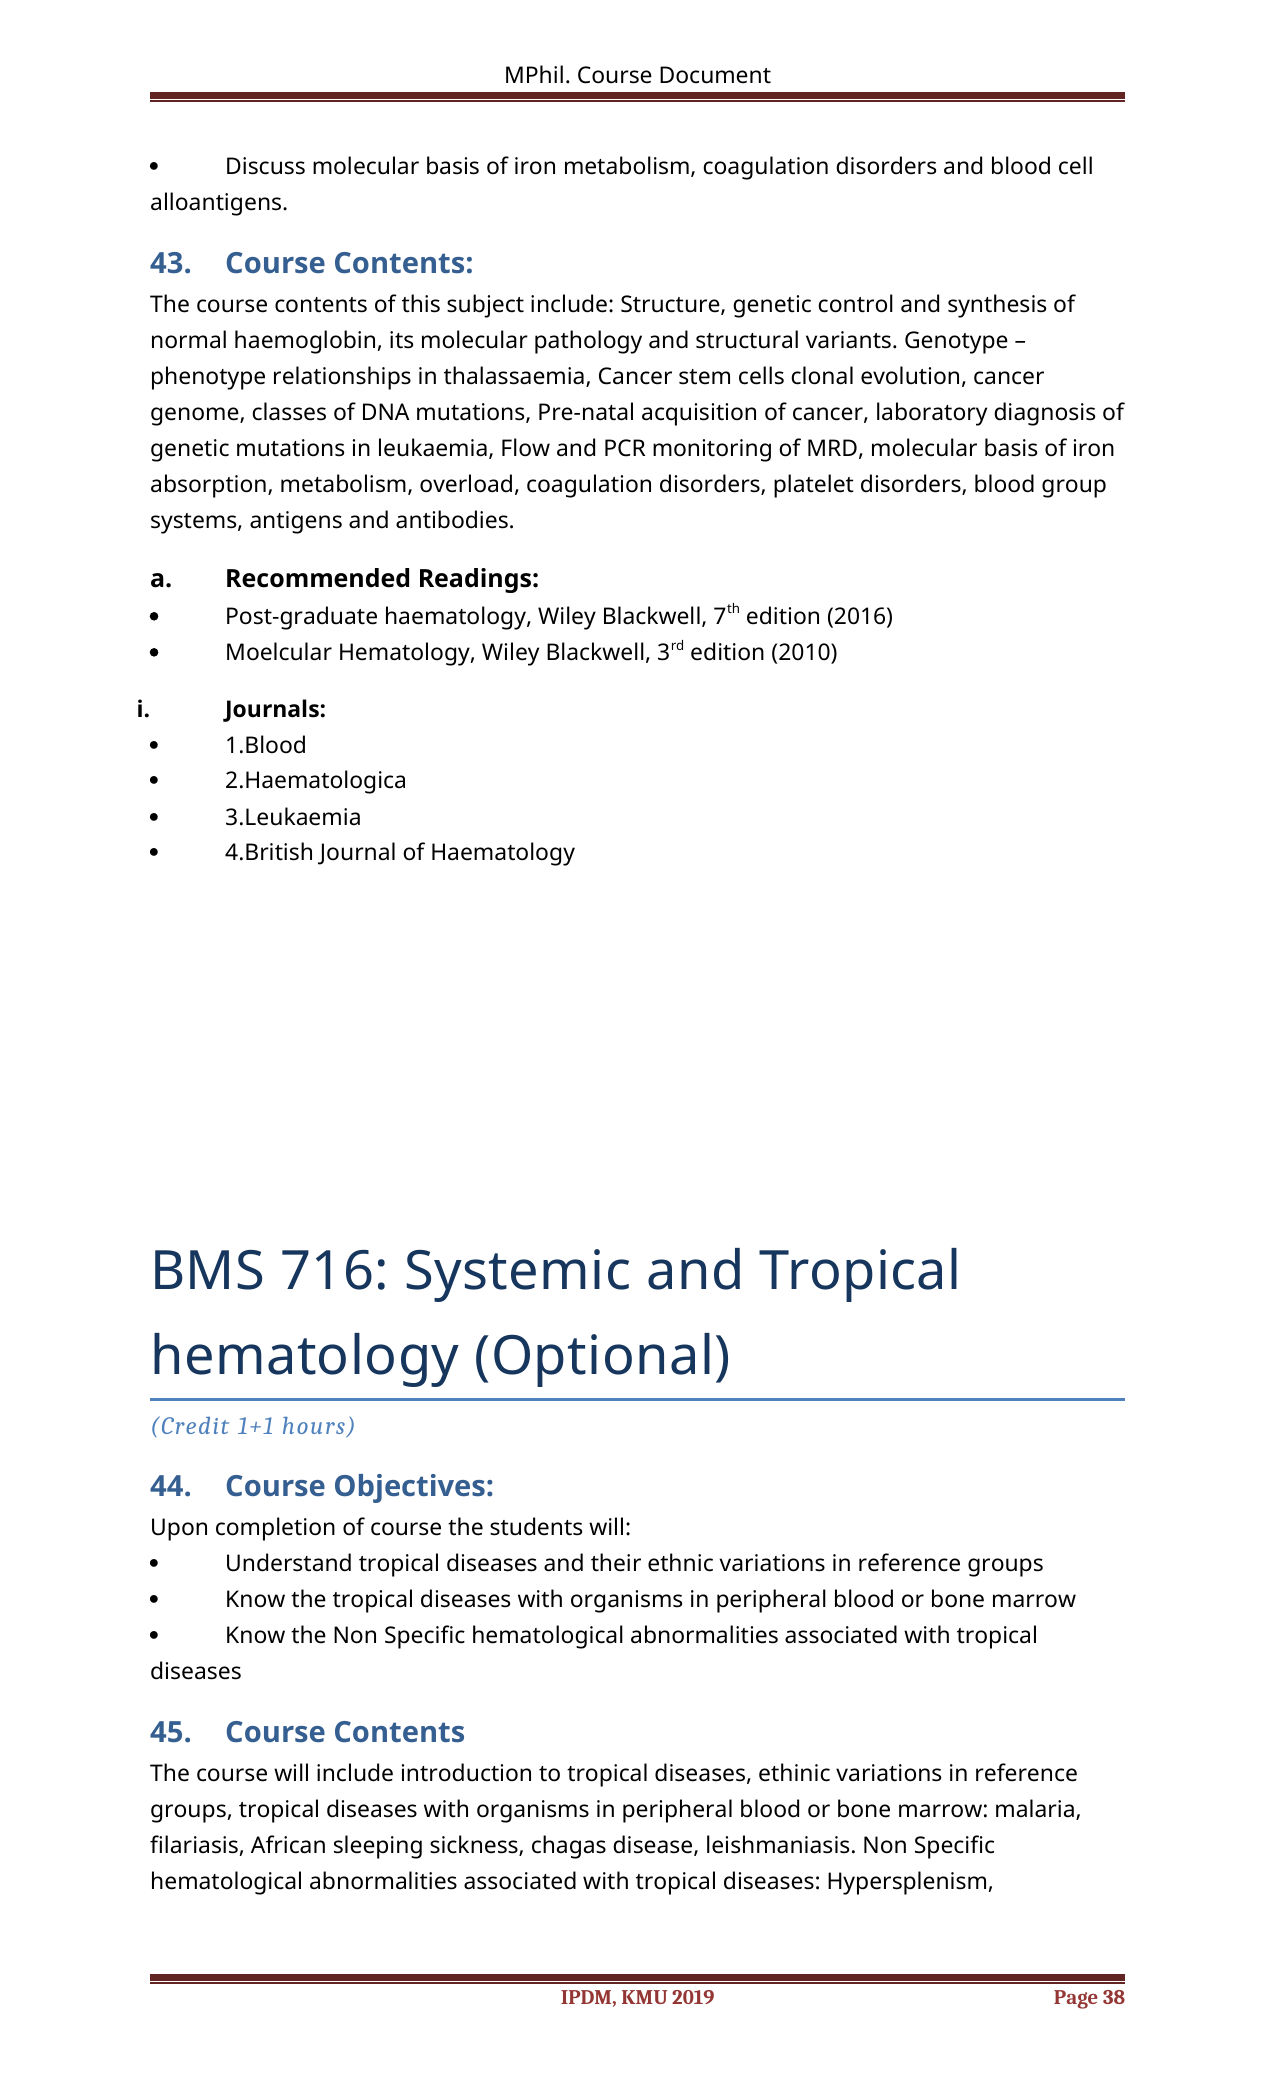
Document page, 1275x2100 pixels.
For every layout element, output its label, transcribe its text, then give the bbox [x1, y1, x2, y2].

list 4.British Journal of Haematology [150, 836, 1125, 868]
list 3.Leukaemia [150, 800, 1125, 832]
subtitle Course Objectives: [150, 1466, 1125, 1505]
list Know the tropical diseases with organisms in peripheral blood or bone marrow [150, 1583, 1125, 1614]
text The course will include introduction to tropical diseases, ethinic variations in reference groups, tropical diseases with organisms in peripheral blood or bone marrow: malaria, filariasis, African sleeping sickness, chagas disease, leishmaniasis. Non Specific hematological abnormalities associated with tropical diseases: Hypersplenism, [150, 1757, 1125, 1896]
subtitle Journals: [150, 693, 1125, 724]
list 1.Blood [150, 728, 1125, 760]
subtitle Recommended Readings: [150, 561, 1125, 595]
title BMS 716: Systemic and Tropical hematology (Optional) [150, 1232, 1125, 1398]
subtitle Course Contents: [150, 243, 1125, 282]
list Understand tropical diseases and their ethnic variations in reference groups [150, 1547, 1125, 1578]
list Moelcular Hematology, Wiley Blackwell, 3rd edition (2010) [150, 636, 1125, 667]
list Discuss molecular basis of iron metabolism, coagulation disorders and blood cell alloantigens. [150, 150, 1125, 217]
text Upon completion of course the students will: [150, 1511, 1125, 1542]
list Know the Non Specific hematological abnormalities associated with tropical diseases [150, 1619, 1125, 1686]
subtitle (Credit 1+1 hours) [150, 1412, 1125, 1440]
list 2.Haematologica [150, 764, 1125, 796]
subtitle Course Contents [150, 1712, 1125, 1751]
text The course contents of this subject include: Structure, genetic control and synthesis of normal haemoglobin, its molecular pathology and structural variants. Genotype – phenotype relationships in thalassaemia, Cancer stem cells clonal evolution, cancer genome, classes of DNA mutations, Pre-natal acquisition of cancer, laboratory diagnosis of genetic mutations in leukaemia, Flow and PCR monitoring of MRD, molecular basis of iron absorption, metabolism, overload, coagulation disorders, platelet disorders, blood group systems, antigens and antibodies. [150, 288, 1125, 535]
list Post-graduate haematology, Wiley Blackwell, 7th edition (2016) [150, 600, 1125, 631]
